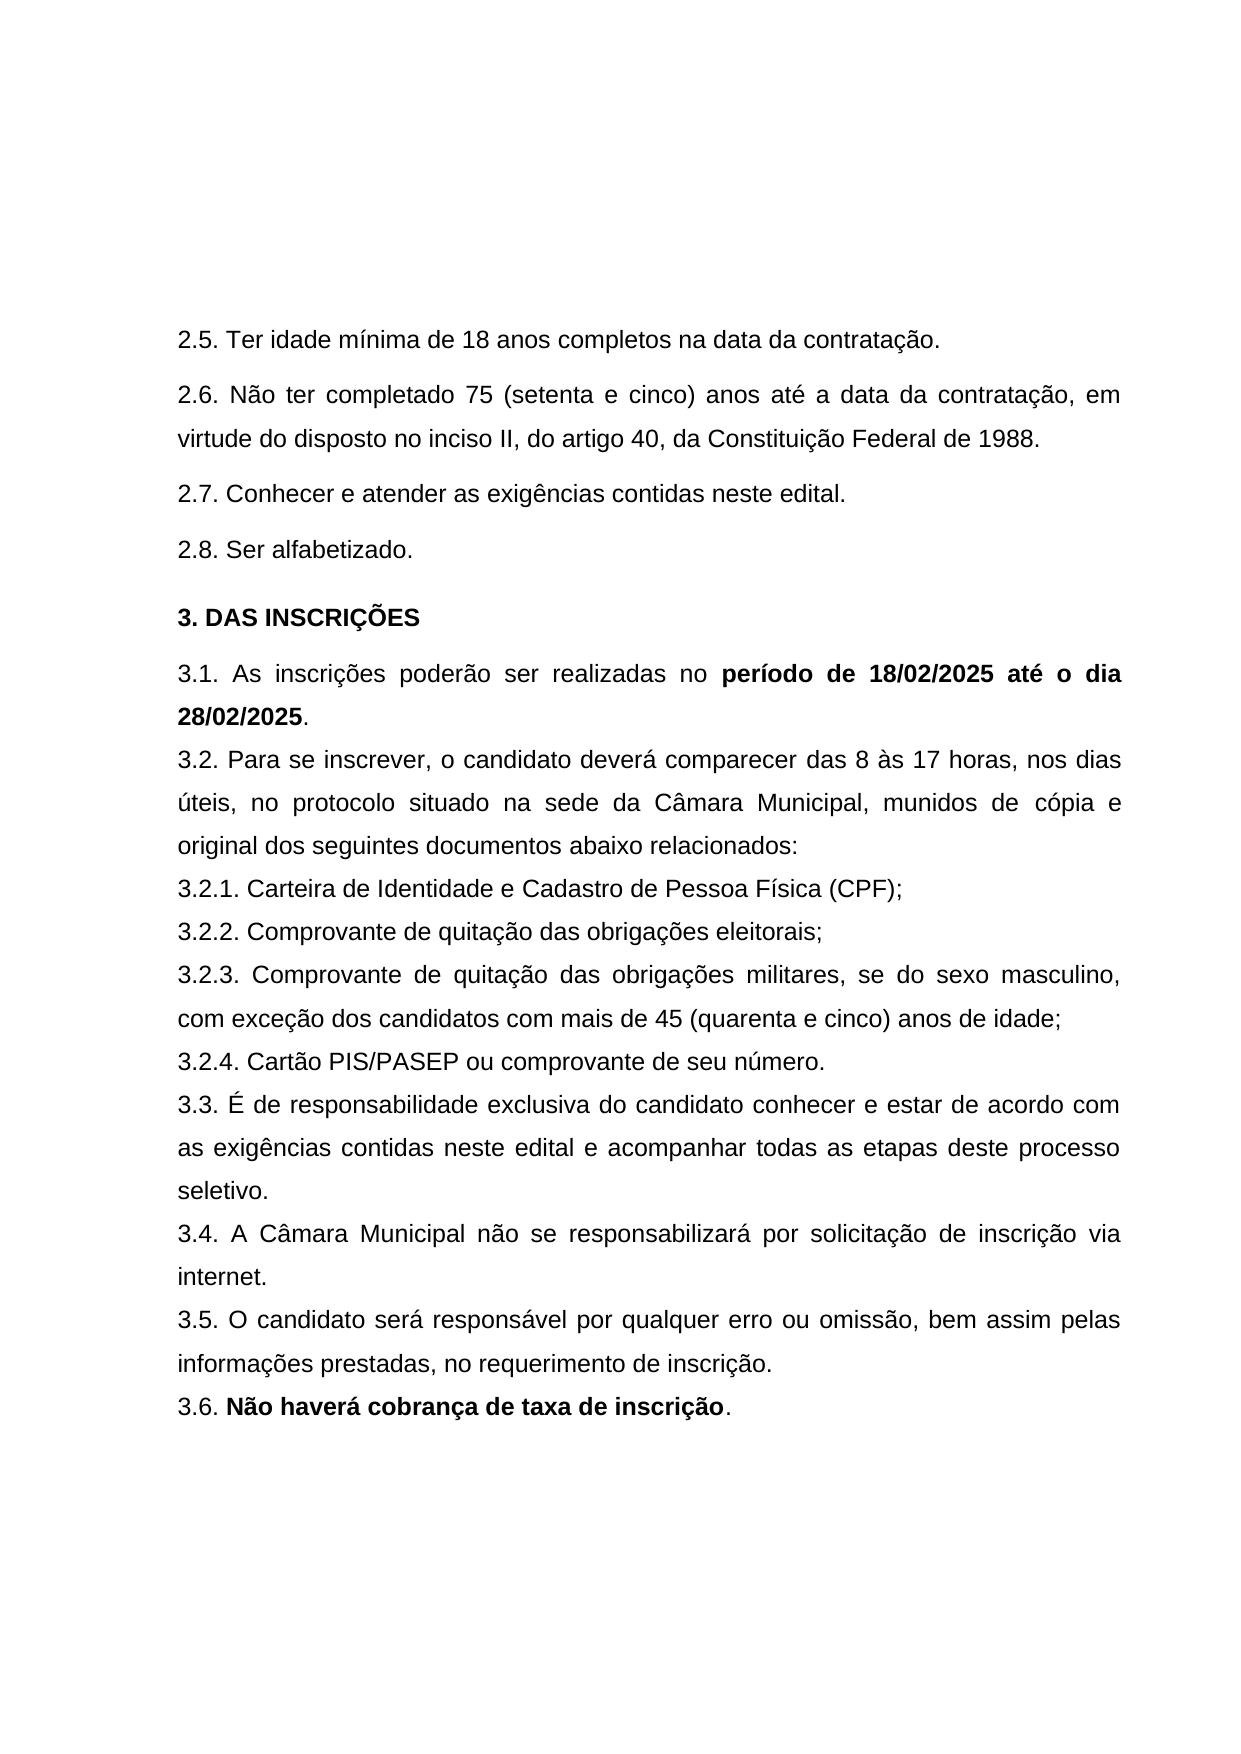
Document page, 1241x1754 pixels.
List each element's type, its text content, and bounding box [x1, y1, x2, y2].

list 3.2.3. Comprovante de quitação das obrigações militares, se do sexo masculino, com exceção dos candidatos com mais de 45 (quarenta e cinco) anos de idade; [177, 961, 1122, 1032]
list 3.2.1. Carteira de Identidade e Cadastro de Pessoa Física (CPF); [177, 874, 1122, 903]
text 2.6. Não ter completado 75 (setenta e cinco) anos até a data da contratação, em virtude do disposto no inciso II, do artigo 40, da Constituição Federal de 1988. [177, 381, 1122, 452]
list 3.2.4. Cartão PIS/PASEP ou comprovante de seu número. [177, 1047, 1122, 1076]
list 3.2. Para se inscrever, o candidato deverá comparecer das 8 às 17 horas, nos dias úteis, no protocolo situado na sede da Câmara Municipal, munidos de cópia e original dos seguintes documentos abaixo relacionados: [177, 745, 1122, 860]
list 3.5. O candidato será responsável por qualquer erro ou omissão, bem assim pelas informações prestadas, no requerimento de inscrição. [177, 1306, 1122, 1377]
list 3.2.2. Comprovante de quitação das obrigações eleitorais; [177, 917, 1122, 946]
list 3.1. As inscrições poderão ser realizadas no período de 18/02/2025 até o dia 28/02/2025. [177, 659, 1122, 731]
text 2.5. Ter idade mínima de 18 anos completos na data da contratação. [177, 325, 1122, 354]
list 3.3. É de responsabilidade exclusiva do candidato conhecer e estar de acordo com as exigências contidas neste edital e acompanhar todas as etapas deste processo seletivo. [177, 1090, 1122, 1205]
text 3. DAS INSCRIÇÕES [177, 603, 1122, 632]
text 2.7. Conhecer e atender as exigências contidas neste edital. [177, 479, 1122, 508]
list 3.6. Não haverá cobrança de taxa de inscrição. [177, 1392, 1122, 1421]
list 3.4. A Câmara Municipal não se responsabilizará por solicitação de inscrição via internet. [177, 1219, 1122, 1291]
text 2.8. Ser alfabetizado. [177, 535, 1122, 564]
